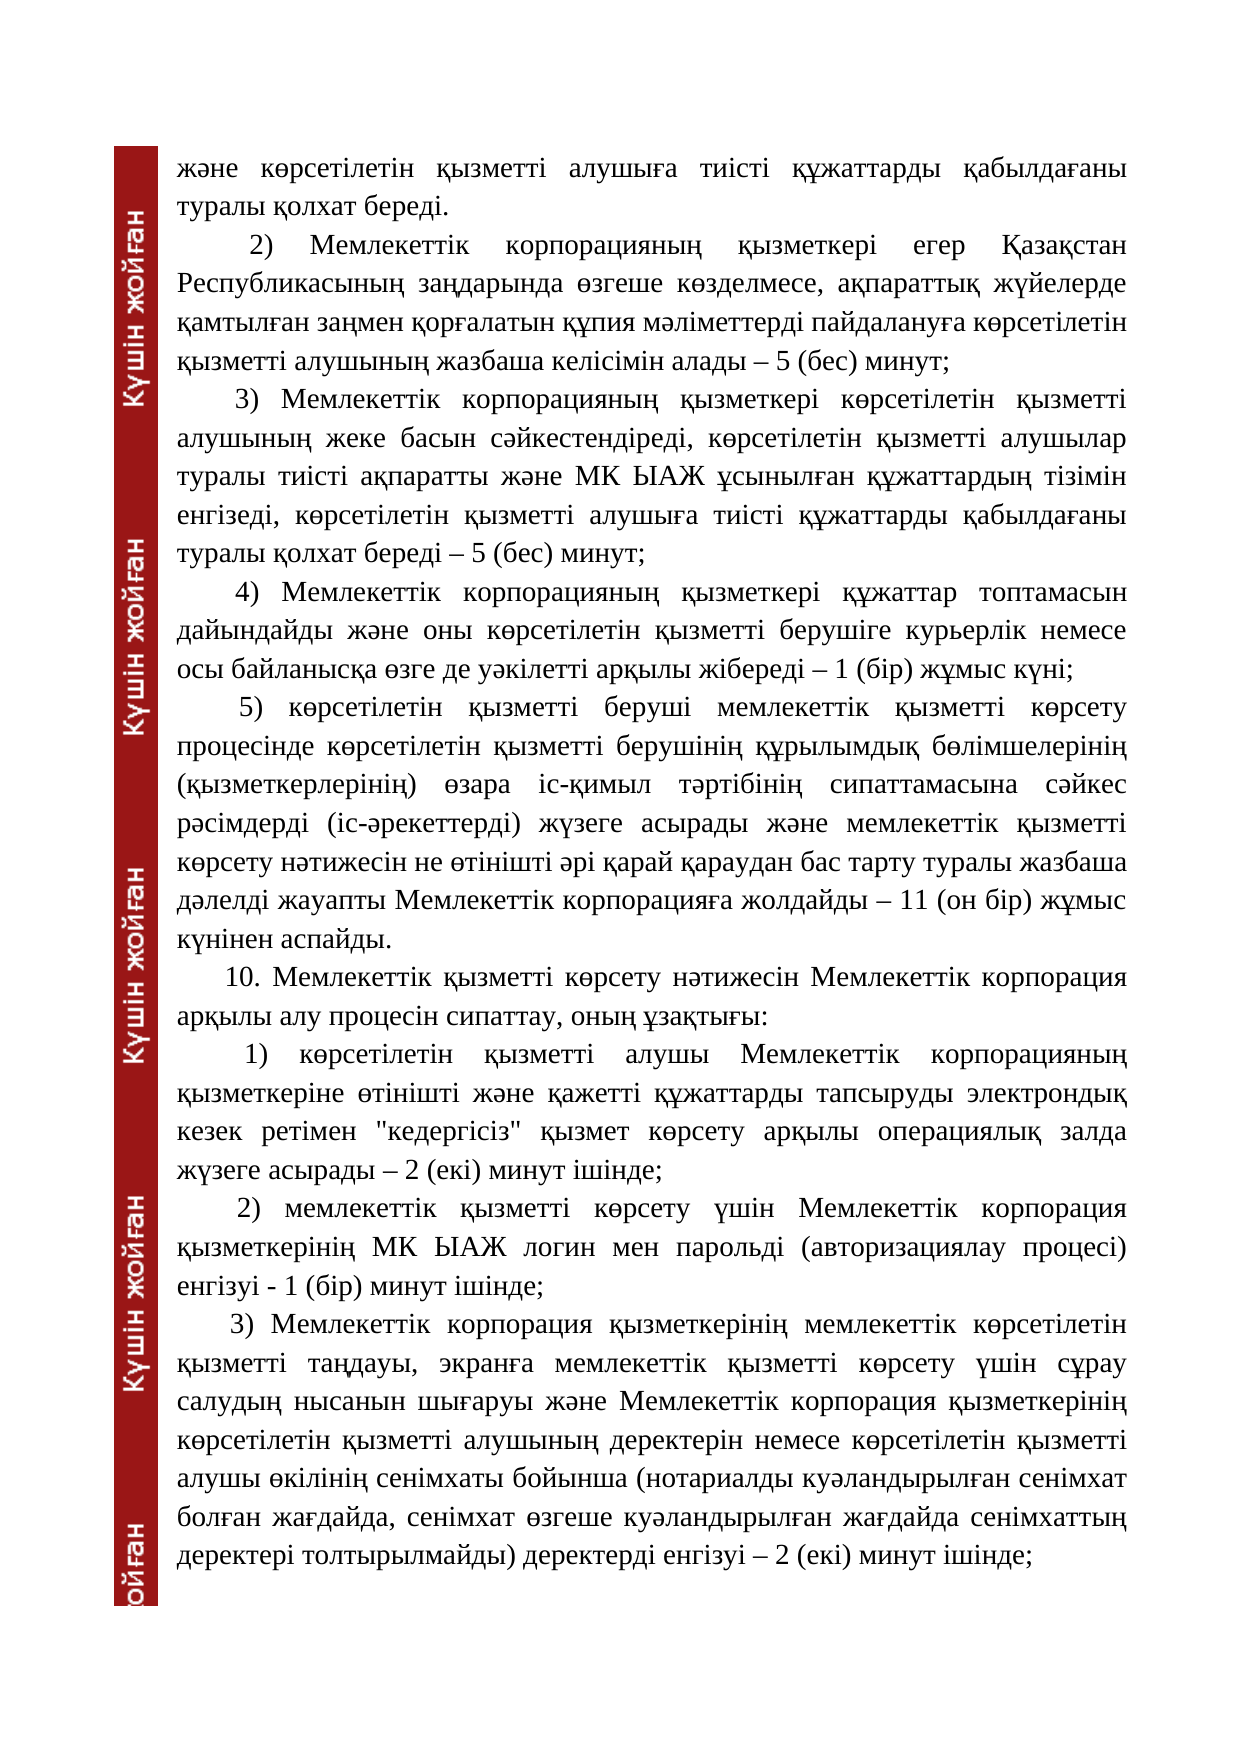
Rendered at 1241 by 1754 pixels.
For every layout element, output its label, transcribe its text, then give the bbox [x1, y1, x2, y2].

picture [114, 376, 158, 381]
picture [114, 146, 158, 150]
picture [114, 222, 158, 227]
picture [114, 1186, 158, 1191]
text 4) Мемлекеттік корпорацияның қызметкері құжаттар топтамасын дайындайды және оны көрсетілетін қызметті берушіге курьерлік немесе осы байланысқа өзге де уәкілетті арқылы жібереді – 1 (бір) жұмыс күні; [112, 574, 1128, 684]
text 10. Мемлекеттік қызметті көрсету нәтижесін Мемлекеттік корпорация арқылы алу процесін сипаттау, оның ұзақтығы: [112, 959, 1128, 1031]
picture [114, 1571, 158, 1606]
text 5) көрсетілетін қызметті беруші мемлекеттік қызметті көрсету процесінде көрсетілетін қызметті берушінің құрылымдық бөлімшелерінің (қызметкерлерінің) өзара іс-қимыл тәртібінің сипаттамасына сәйкес рәсімдерді (іс-әрекеттерді) жүзеге асырады және мемлекеттік қызметті көрсету нәтижесін не өтінішті әрі қарай қараудан бас тарту туралы жазбаша дәлелді жауапты Мемлекеттік корпорацияға жолдайды – 11 (он бір) жұмыс күнінен аспайды. [112, 689, 1128, 954]
text 1) көрсетілетін қызметті алушы Мемлекеттік корпорацияның қызметкеріне өтінішті және қажетті құжаттарды тапсыруды электрондық кезек ретімен "кедергісіз" қызмет көрсету арқылы операциялық залда жүзеге асырады – 2 (екі) минут ішінде; [112, 1036, 1128, 1186]
text 2) мемлекеттік қызметті көрсету үшін Мемлекеттік корпорация қызметкерінің МК ЫАЖ логин мен парольді (авторизациялау процесі) енгізуі - 1 (бір) минут ішінде; [112, 1191, 1128, 1301]
text 2) Мемлекеттік корпорацияның қызметкері егер Қазақстан Республикасының заңдарында өзгеше көзделмесе, ақпараттық жүйелерде қамтылған заңмен қорғалатын құпия мәліметтерді пайдалануға көрсетілетін қызметті алушының жазбаша келісімін алады – 5 (бес) минут; [112, 227, 1128, 376]
picture [114, 684, 158, 689]
picture [114, 1301, 158, 1306]
text 3) Мемлекеттік корпорация қызметкерінің мемлекеттік көрсетілетін қызметті таңдауы, экранға мемлекеттік қызметті көрсету үшін сұрау салудың нысанын шығаруы және Мемлекеттік корпорация қызметкерінің көрсетілетін қызметті алушының деректерін немесе көрсетілетін қызметті алушы өкілінің сенімхаты бойынша (нотариалды куәландырылған сенімхат болған жағдайда, сенімхат өзгеше куәландырылған жағдайда сенімхаттың деректері толтырылмайды) деректерді енгізуі – 2 (екі) минут ішінде; [112, 1306, 1128, 1571]
picture [114, 569, 158, 574]
picture [114, 1031, 158, 1036]
picture [114, 954, 158, 959]
text 3) Мемлекеттік корпорацияның қызметкері көрсетілетін қызметті алушының жеке басын сәйкестендіреді, көрсетілетін қызметті алушылар туралы тиісті ақпаратты және МК ЫАЖ ұсынылған құжаттардың тізімін енгізеді, көрсетілетін қызметті алушыға тиісті құжаттарды қабылдағаны туралы қолхат береді – 5 (бес) минут; [112, 381, 1128, 569]
